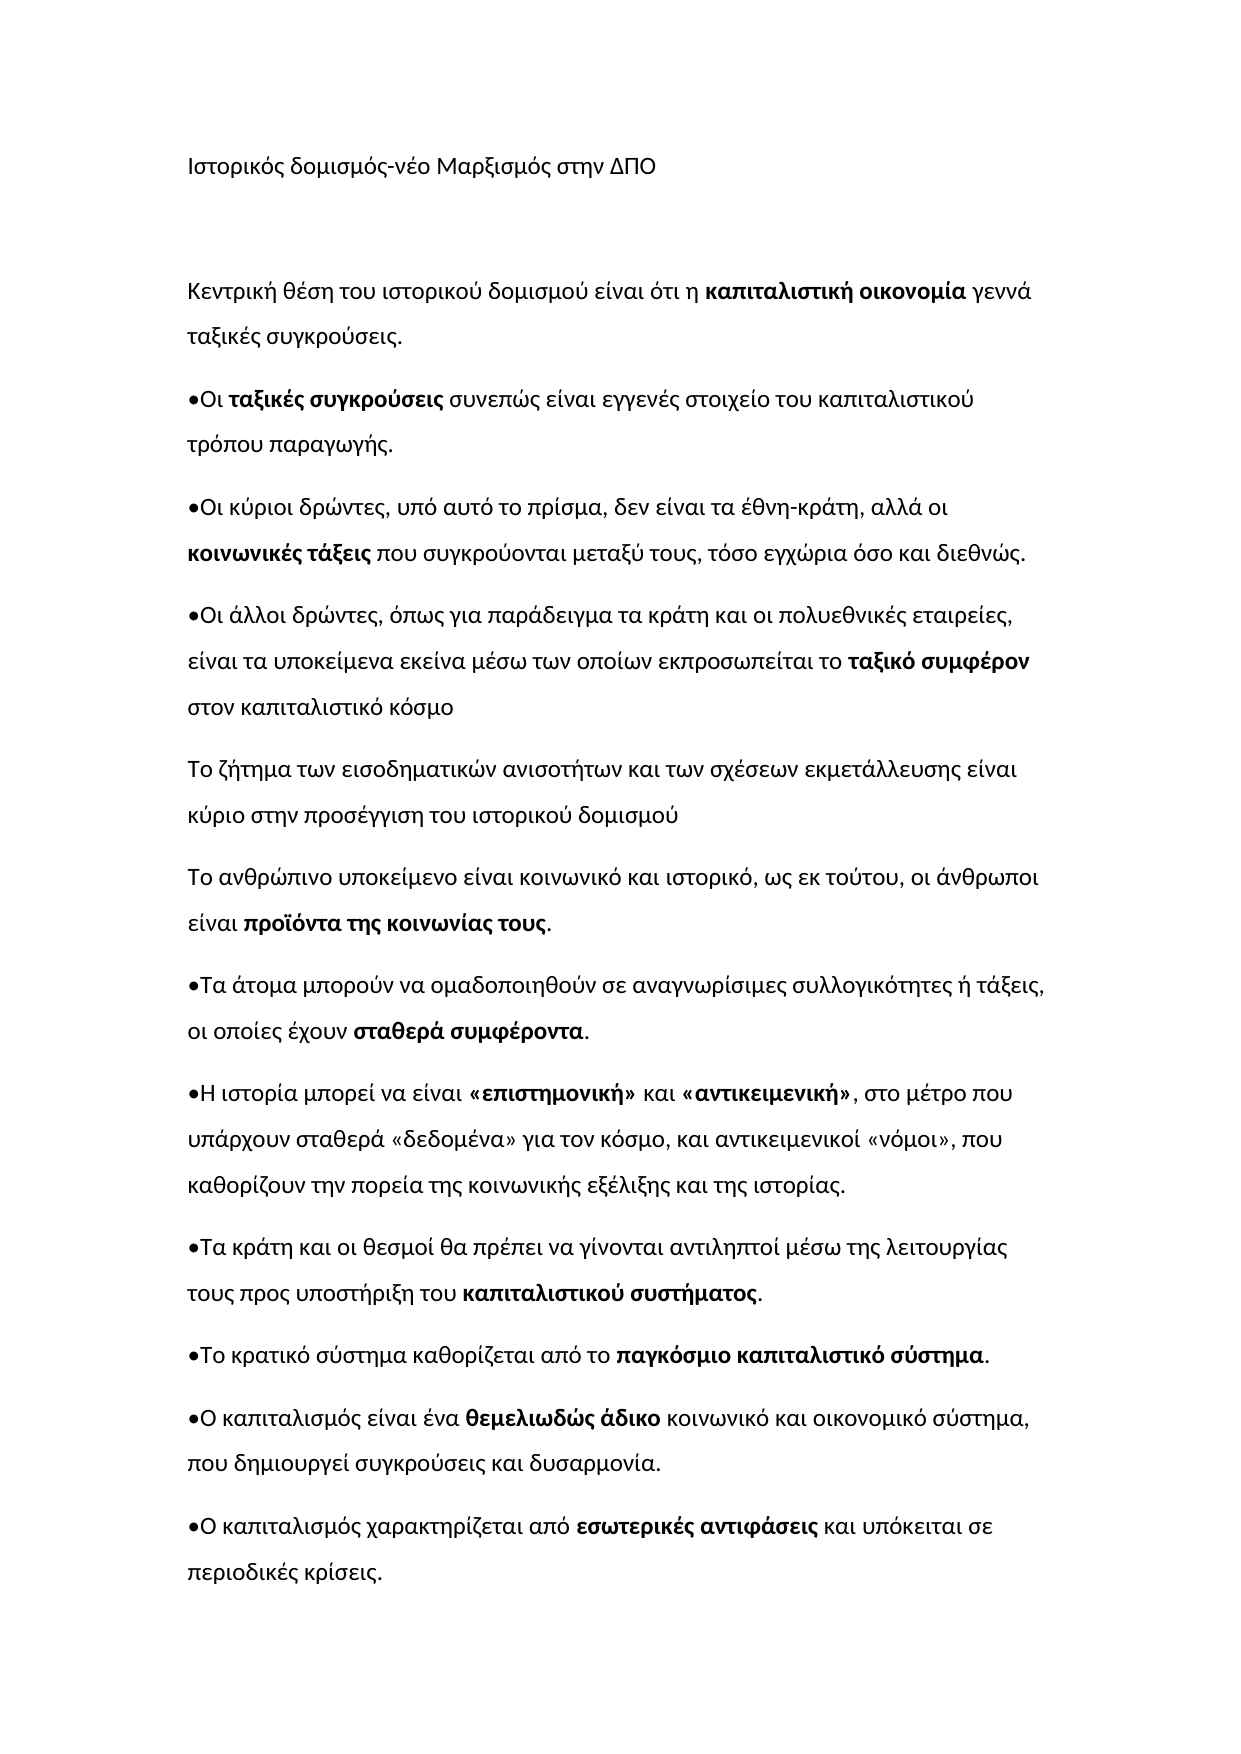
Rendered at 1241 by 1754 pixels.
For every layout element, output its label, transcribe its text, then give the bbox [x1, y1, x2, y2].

text •Τα κράτη και οι θεσμοί θα πρέπει να γίνονται αντιληπτοί μέσω της λειτουργίας τους προς υποστήριξη του καπιταλιστικού συστήματος. [187, 1231, 1053, 1307]
text •Ο καπιταλισμός χαρακτηρίζεται από εσωτερικές αντιφάσεις και υπόκειται σε περιοδικές κρίσεις. [187, 1510, 1053, 1586]
text Το ζήτημα των εισοδηματικών ανισοτήτων και των σχέσεων εκμετάλλευσης είναι κύριο στην προσέγγιση του ιστορικού δομισμού [187, 753, 1053, 829]
text •Το κρατικό σύστημα καθορίζεται από το παγκόσμιο καπιταλιστικό σύστημα. [187, 1339, 1053, 1370]
text •Οι ταξικές συγκρούσεις συνεπώς είναι εγγενές στοιχείο του καπιταλιστικού τρόπου παραγωγής. [187, 383, 1053, 459]
text •Οι άλλοι δρώντες, όπως για παράδειγμα τα κράτη και οι πολυεθνικές εταιρείες, είναι τα υποκείμενα εκείνα μέσω των οποίων εκπροσωπείται το ταξικό συμφέρον στον καπιταλιστικό κόσμο [187, 599, 1053, 721]
text •Η ιστορία μπορεί να είναι «επιστημονική» και «αντικειμενική», στο μέτρο που υπάρχουν σταθερά «δεδομένα» για τον κόσμο, και αντικειμενικοί «νόμοι», που καθορίζουν την πορεία της κοινωνικής εξέλιξης και της ιστορίας. [187, 1077, 1053, 1199]
text •Ο καπιταλισμός είναι ένα θεμελιωδώς άδικο κοινωνικό και οικονομικό σύστημα, που δημιουργεί συγκρούσεις και δυσαρμονία. [187, 1402, 1053, 1478]
text •Οι κύριοι δρώντες, υπό αυτό το πρίσμα, δεν είναι τα έθνη-κράτη, αλλά οι κοινωνικές τάξεις που συγκρούονται μεταξύ τους, τόσο εγχώρια όσο και διεθνώς. [187, 491, 1053, 567]
text Ιστορικός δομισμός-νέο Μαρξισμός στην ΔΠΟ [187, 150, 1053, 181]
text Το ανθρώπινο υποκείμενο είναι κοινωνικό και ιστορικό, ως εκ τούτου, οι άνθρωποι είναι προϊόντα της κοινωνίας τους. [187, 861, 1053, 937]
text •Τα άτομα μπορούν να ομαδοποιηθούν σε αναγνωρίσιμες συλλογικότητες ή τάξεις, οι οποίες έχουν σταθερά συμφέροντα. [187, 969, 1053, 1046]
text Κεντρική θέση του ιστορικού δομισμού είναι ότι η καπιταλιστική οικονομία γεννά ταξικές συγκρούσεις. [187, 275, 1053, 351]
